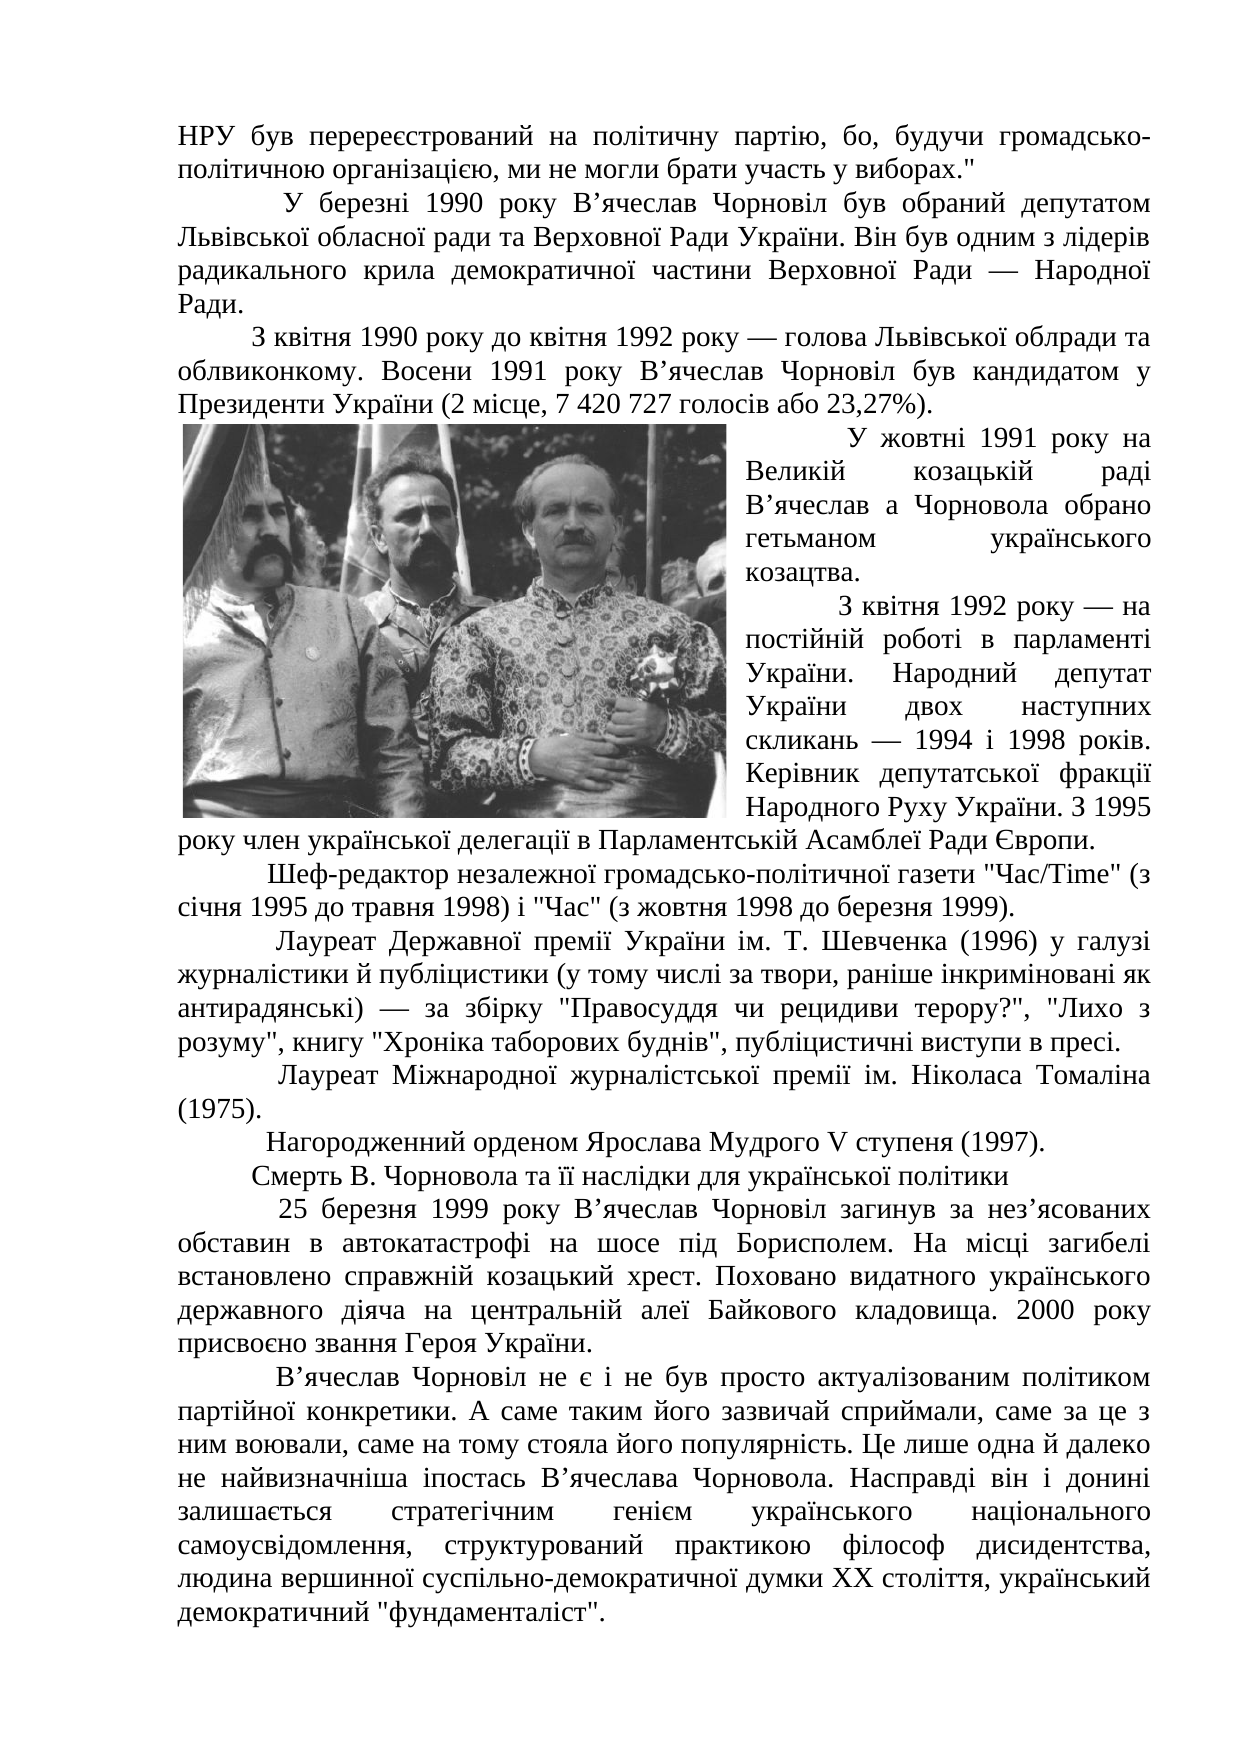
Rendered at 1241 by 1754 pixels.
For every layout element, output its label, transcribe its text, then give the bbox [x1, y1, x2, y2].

text Лауреат Державної премії України ім. Т. Шевченка (1996) у галузі журналістики й публіцистики (у тому числі за твори, раніше інкриміновані як антирадянські) — за збірку "Правосуддя чи рецидиви терору?", "Лихо з розуму", книгу "Хроніка таборових буднів", публіцистичні виступи в пресі. [177, 923, 1152, 1057]
text В’ячеслав Чорновіл не є і не був просто актуалізованим політиком партійної конкретики. А саме таким його зазвичай сприймали, саме за це з ним воювали, саме на тому стояла його популярність. Це лише одна й далеко не найвизначніша іпостась В’ячеслава Чорновола. Насправді він і донині залишається стратегічним генієм українського національного самоусвідомлення, структурований практикою філософ дисидентства, людина вершинної суспільно-демократичної думки XX століття, український демократичний "фундаменталіст". [177, 1359, 1152, 1627]
text Лауреат Міжнародної журналістської премії ім. Ніколаса Томаліна (1975). [177, 1057, 1152, 1124]
text Смерть В. Чорновола та її наслідки для української політики [177, 1158, 1152, 1191]
text Нагородженний орденом Ярослава Мудрого V ступеня (1997). [177, 1124, 1152, 1158]
text З квітня 1990 року до квітня 1992 року — голова Львівської облради та облвиконкому. Восени 1991 року В’ячеслав Чорновіл був кандидатом у Президенти України (2 місце, 7 420 727 голосів або 23,27%). [177, 319, 1152, 420]
text З квітня 1992 року — на постійній роботі в парламенті України. Народний депутат України двох наступних скликань — 1994 і 1998 років. Керівник депутатської фракції Народного Руху України. З 1995 року член української делегації в Парламентській Асамблеї Ради Європи. [177, 588, 1152, 856]
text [177, 118, 1152, 185]
text Шеф-редактор незалежної громадсько-політичної газети "Час/Time" (з січня 1995 до травня 1998) і "Час" (з жовтня 1998 до березня 1999). [177, 856, 1152, 923]
text У березні 1990 року В’ячеслав Чорновіл був обраний депутатом Львівської обласної ради та Верховної Ради України. Він був одним з лідерів радикального крила демократичної частини Верховної Ради — Народної Ради. [177, 185, 1152, 319]
picture [182, 424, 727, 818]
text У жовтні 1991 року на Великій козацькій раді В’ячеслав а Чорновола обрано гетьманом українського козацтва. [177, 420, 1152, 588]
text 25 березня 1999 року В’ячеслав Чорновіл загинув за нез’ясованих обставин в автокатастрофі на шосе під Борисполем. На місці загибелі встановлено справжній козацький хрест. Поховано видатного українського державного діяча на центральній алеї Байкового кладовища. 2000 року присвоєно звання Героя України. [177, 1191, 1152, 1359]
